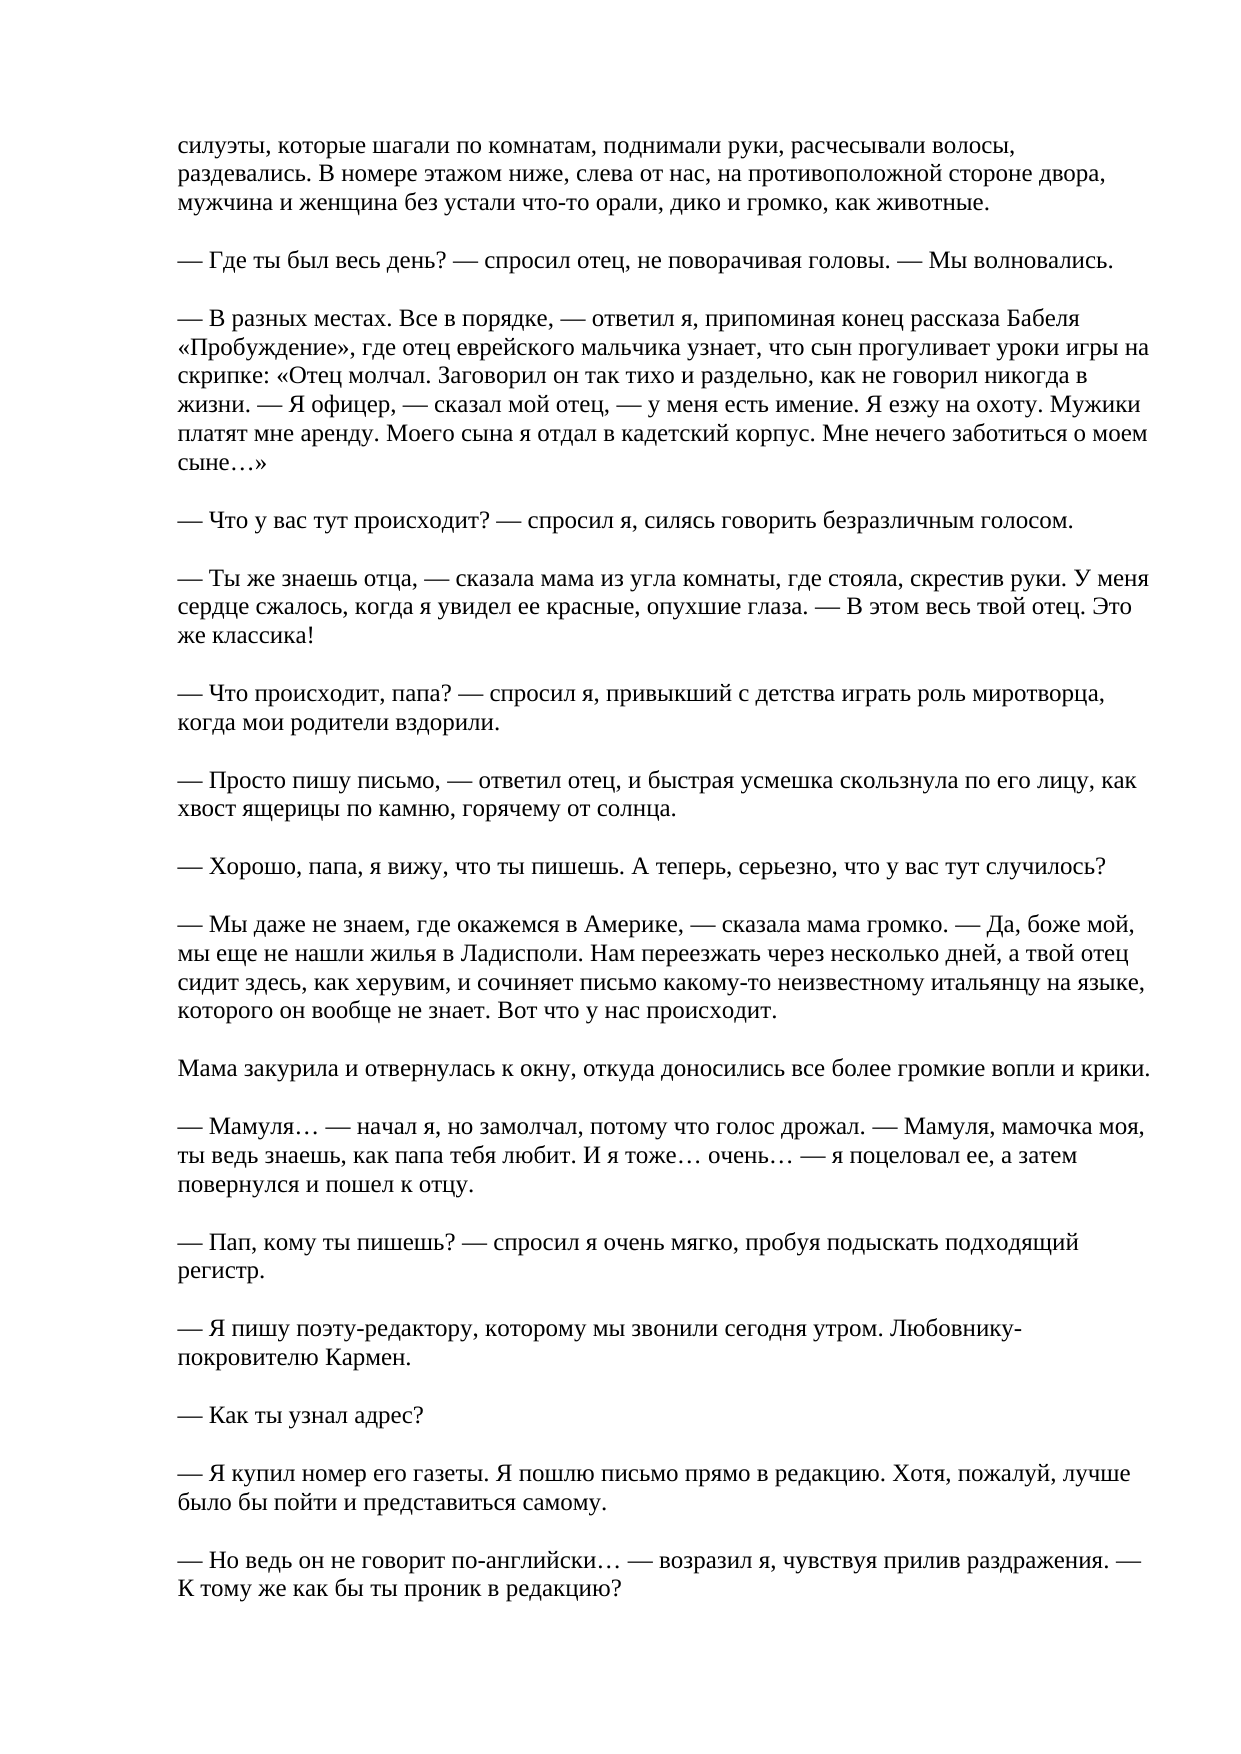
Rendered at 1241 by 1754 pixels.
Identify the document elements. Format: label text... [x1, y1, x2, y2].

text — Мамуля… — начал я, но замолчал, потому что голос дрожал. — Мамуля, мамочка моя, ты ведь знаешь, как папа тебя любит. И я тоже… очень… — я поцеловал ее, а затем повернулся и пошел к отцу. [177, 1111, 1152, 1198]
text — Что у вас тут происходит? — спросил я, силясь говорить безразличным голосом. [177, 505, 1152, 533]
text — Что происходит, папа? — спросил я, привыкший с детства играть роль миротворца, когда мои родители вздорили. [177, 678, 1152, 736]
text — Но ведь он не говорит по-английски… — возразил я, чувствуя прилив раздражения. — К тому же как бы ты проник в редакцию? [177, 1545, 1152, 1602]
text — Просто пишу письмо, — ответил отец, и быстрая усмешка скользнула по его лицу, как хвост ящерицы по камню, горячему от солнца. [177, 765, 1152, 822]
text — Мы даже не знаем, где окажемся в Америке, — сказала мама громко. — Да, боже мой, мы еще не нашли жилья в Ладисполи. Нам переезжать через несколько дней, а твой отец сидит здесь, как херувим, и сочиняет письмо какому-то неизвестному итальянцу на языке, которого он вообще не знает. Вот что у нас происходит. [177, 909, 1152, 1024]
text — Я купил номер его газеты. Я пошлю письмо прямо в редакцию. Хотя, пожалуй, лучше было бы пойти и представиться самому. [177, 1458, 1152, 1516]
text — Я пишу поэту-редактору, которому мы звонили сегодня утром. Любовнику-покровителю Кармен. [177, 1313, 1152, 1371]
text — Хорошо, папа, я вижу, что ты пишешь. А теперь, серьезно, что у вас тут случилось? [177, 851, 1152, 880]
text Мама закурила и отвернулась к окну, откуда доносились все более громкие вопли и крики. [177, 1053, 1152, 1082]
text — Как ты узнал адрес? [177, 1400, 1152, 1429]
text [177, 130, 1152, 216]
text — Где ты был весь день? — спросил отец, не поворачивая головы. — Мы волновались. [177, 245, 1152, 274]
text — В разных местах. Все в порядке, — ответил я, припоминая конец рассказа Бабеля «Пробуждение», где отец еврейского мальчика узнает, что сын прогуливает уроки игры на скрипке: «Отец молчал. Заговорил он так тихо и раздельно, как не говорил никогда в жизни. — Я офицер, — сказал мой отец, — у меня есть имение. Я езжу на охоту. Мужики платят мне аренду. Моего сына я отдал в кадетский корпус. Мне нечего заботиться о моем сыне…» [177, 303, 1152, 476]
text — Пап, кому ты пишешь? — спросил я очень мягко, пробуя подыскать подходящий регистр. [177, 1227, 1152, 1284]
text — Ты же знаешь отца, — сказала мама из угла комнаты, где стояла, скрестив руки. У меня сердце сжалось, когда я увидел ее красные, опухшие глаза. — В этом весь твой отец. Это же классика! [177, 563, 1152, 649]
